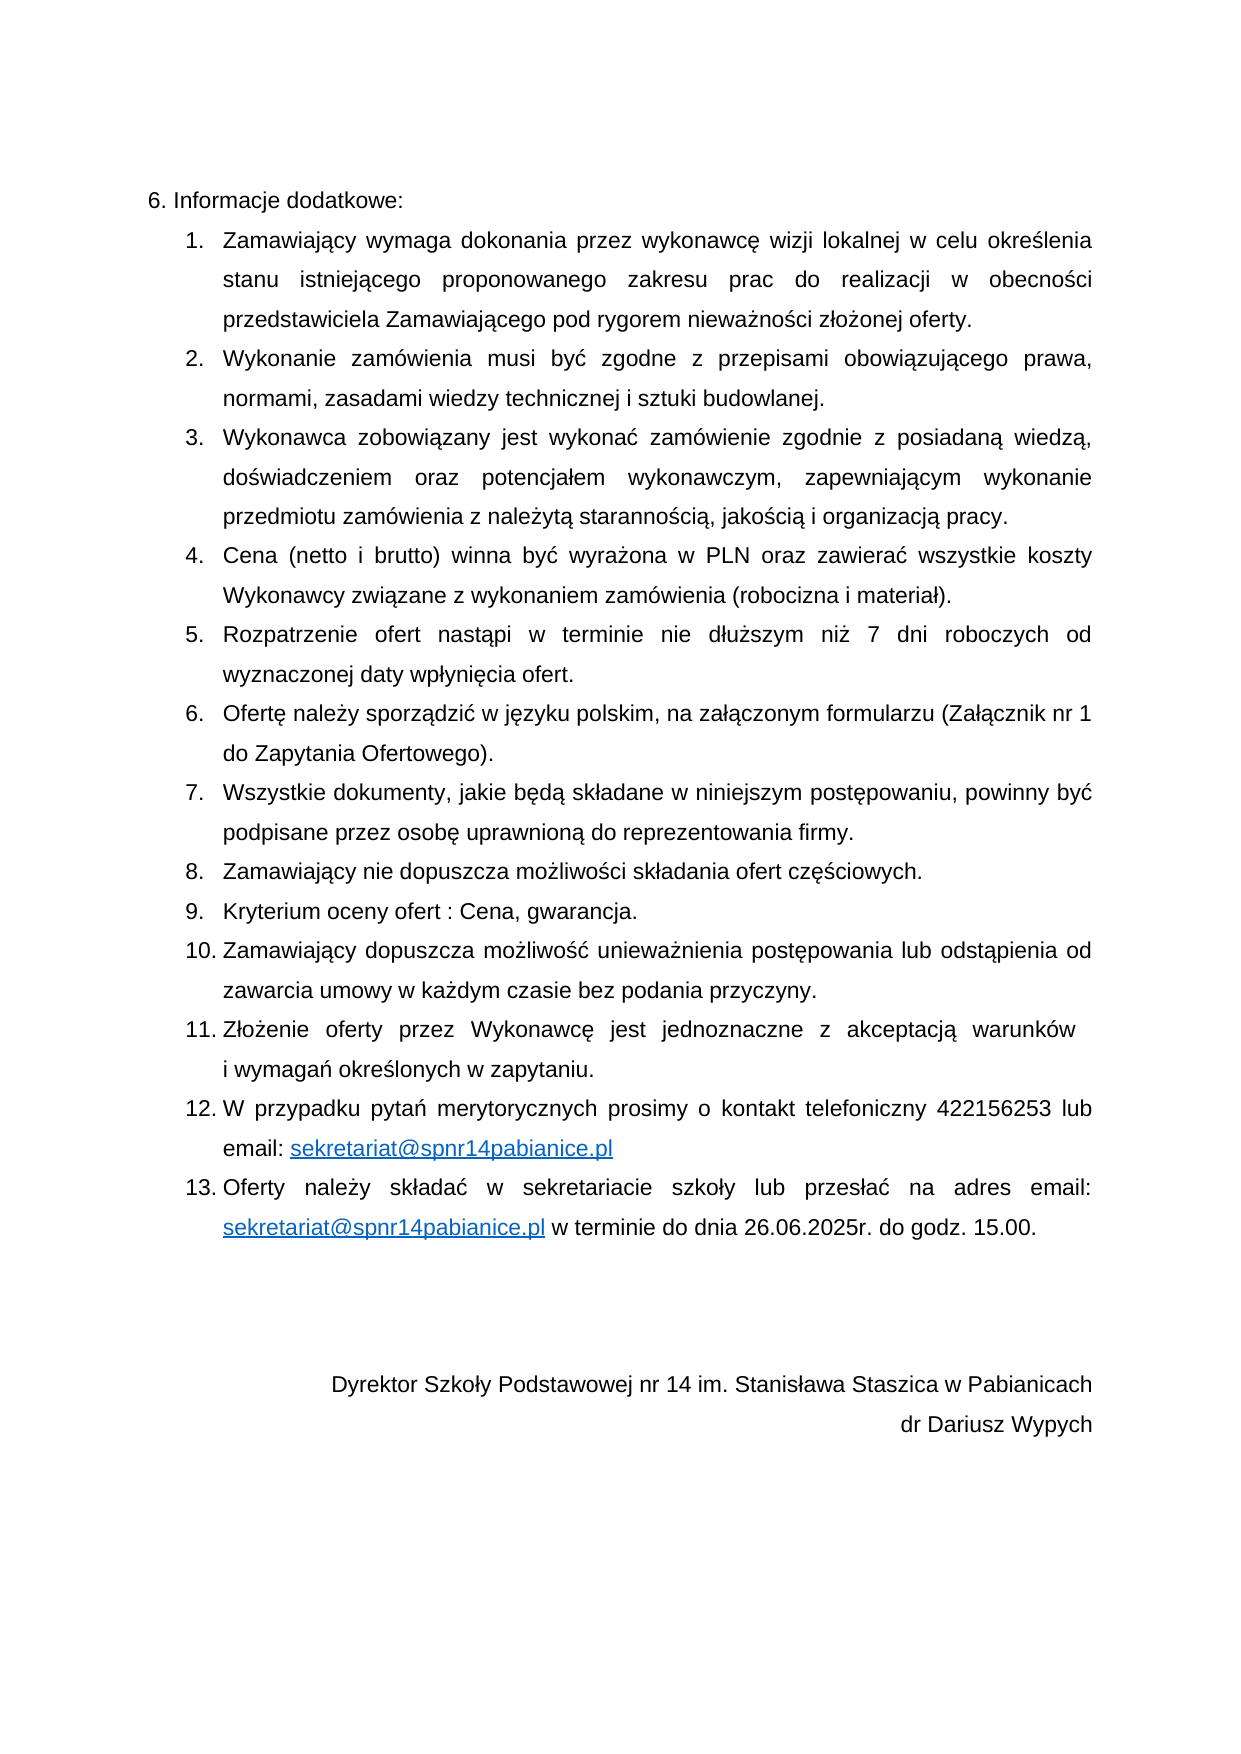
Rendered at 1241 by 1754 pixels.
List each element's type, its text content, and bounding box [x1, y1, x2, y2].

list Wykonawca zobowiązany jest wykonać zamówienie zgodnie z posiadaną wiedzą, doświadczeniem oraz potencjałem wykonawczym, zapewniającym wykonanie przedmiotu zamówienia z należytą starannością, jakością i organizacją pracy. [185, 424, 1093, 529]
list Złożenie oferty przez Wykonawcę jest jednoznaczne z akceptacją warunków i wymagań określonych w zapytaniu. [185, 1016, 1093, 1082]
text dr Dariusz Wypych [148, 1411, 1093, 1437]
list Zamawiający dopuszcza możliwość unieważnienia postępowania lub odstąpienia od zawarcia umowy w każdym czasie bez podania przyczyny. [185, 937, 1093, 1003]
list Zamawiający nie dopuszcza możliwości składania ofert częściowych. [185, 858, 1093, 884]
list Wszystkie dokumenty, jakie będą składane w niniejszym postępowaniu, powinny być podpisane przez osobę uprawnioną do reprezentowania firmy. [185, 779, 1093, 845]
list W przypadku pytań merytorycznych prosimy o kontakt telefoniczny 422156253 lub email: sekretariat@spnr14pabianice.pl [185, 1095, 1093, 1161]
text Dyrektor Szkoły Podstawowej nr 14 im. Stanisława Staszica w Pabianicach [148, 1371, 1093, 1398]
list Oferty należy składać w sekretariacie szkoły lub przesłać na adres email: sekretariat@spnr14pabianice.pl w terminie do dnia 26.06.2025r. do godz. 15.00. [185, 1174, 1093, 1240]
list Ofertę należy sporządzić w języku polskim, na załączonym formularzu (Załącznik nr 1 do Zapytania Ofertowego). [185, 700, 1093, 766]
list Rozpatrzenie ofert nastąpi w terminie nie dłuższym niż 7 dni roboczych od wyznaczonej daty wpłynięcia ofert. [185, 621, 1093, 687]
list Cena (netto i brutto) winna być wyrażona w PLN oraz zawierać wszystkie koszty Wykonawcy związane z wykonaniem zamówienia (robocizna i materiał). [185, 542, 1093, 608]
list Kryterium oceny ofert : Cena, gwarancja. [185, 898, 1093, 924]
text 6. Informacje dodatkowe: [148, 187, 1093, 213]
list Wykonanie zamówienia musi być zgodne z przepisami obowiązującego prawa, normami, zasadami wiedzy technicznej i sztuki budowlanej. [185, 345, 1093, 411]
list Zamawiający wymaga dokonania przez wykonawcę wizji lokalnej w celu określenia stanu istniejącego proponowanego zakresu prac do realizacji w obecności przedstawiciela Zamawiającego pod rygorem nieważności złożonej oferty. [185, 227, 1093, 332]
